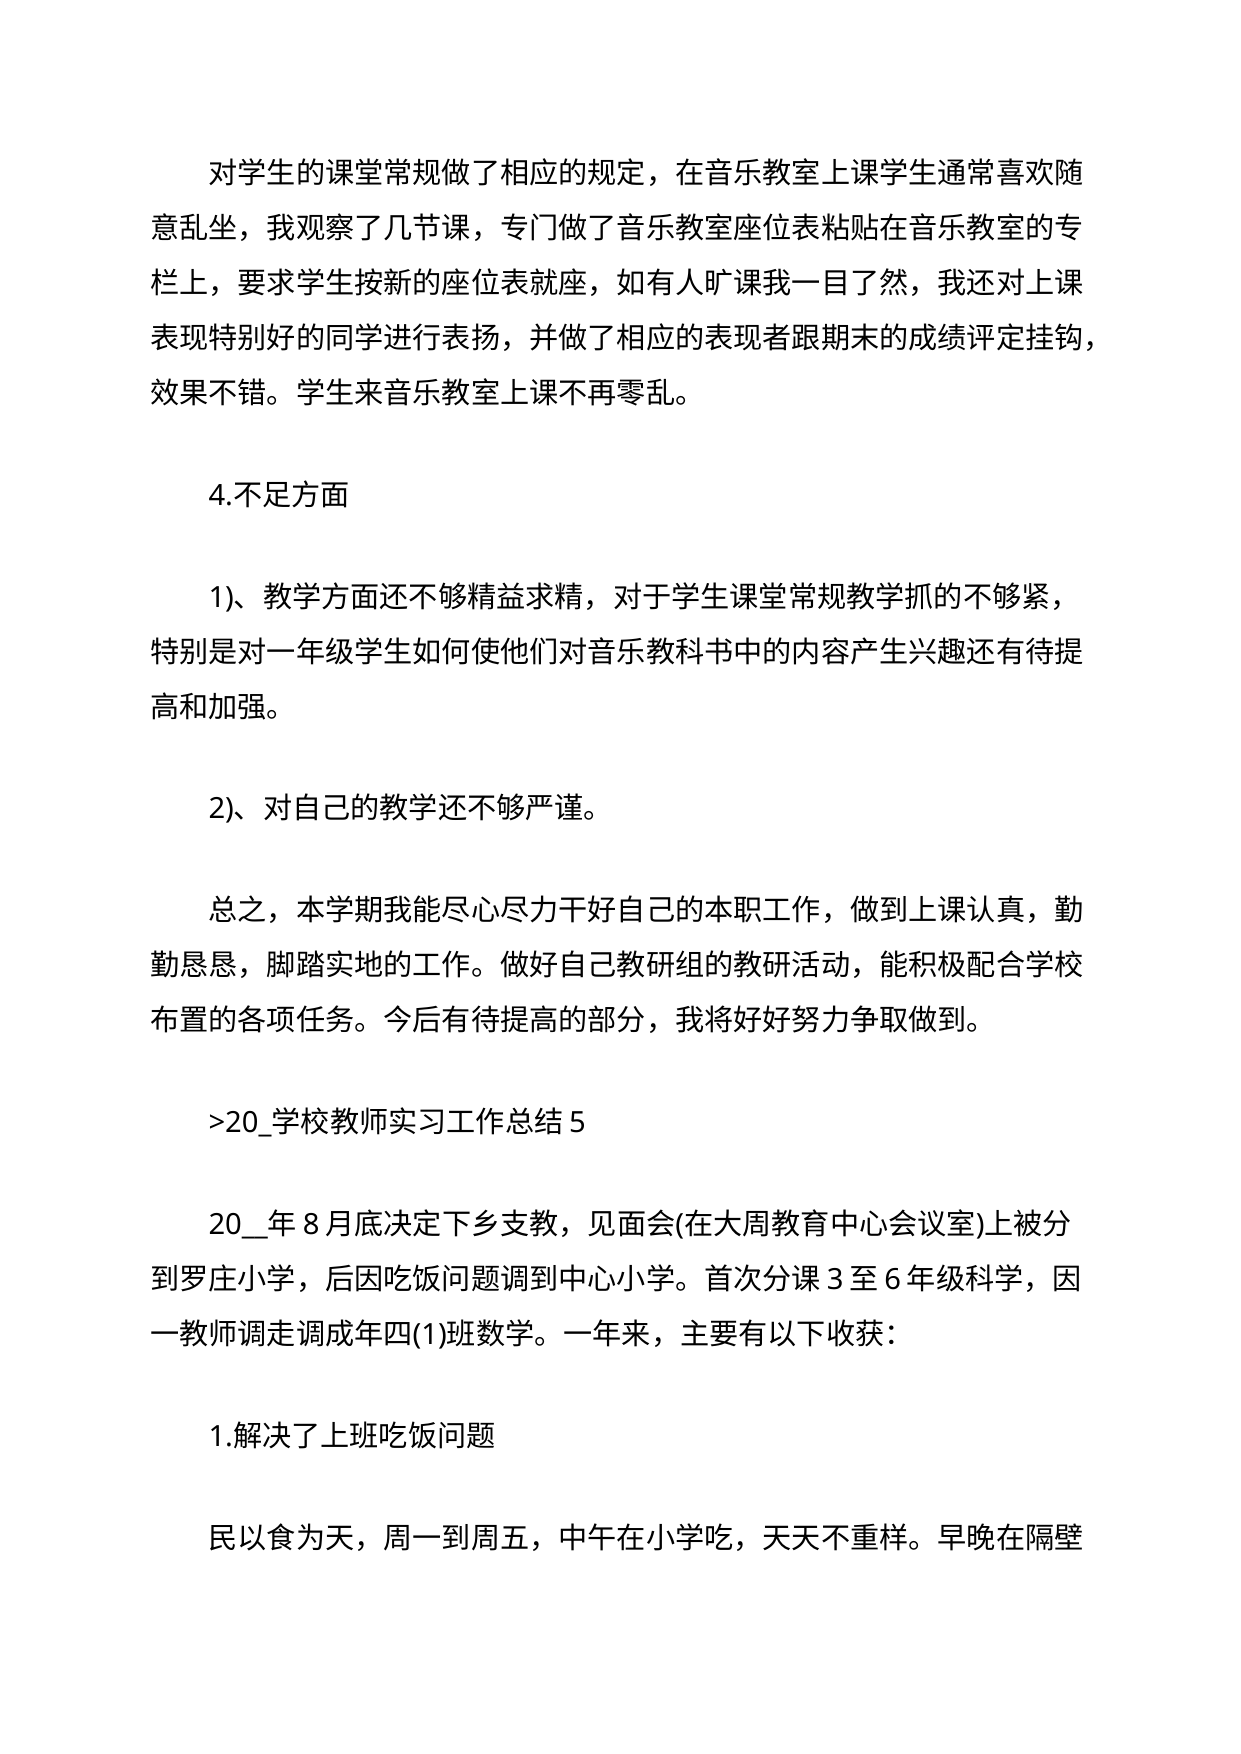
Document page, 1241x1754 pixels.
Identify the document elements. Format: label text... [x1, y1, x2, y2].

text 1)、教学方面还不够精益求精，对于学生课堂常规教学抓的不够紧，特别是对一年级学生如何使他们对音乐教科书中的内容产生兴趣还有待提高和加强。 [150, 573, 1090, 726]
text 1.解决了上班吃饭问题 [150, 1412, 1090, 1455]
text >20_学校教师实习工作总结5 [150, 1098, 1090, 1141]
text 总之，本学期我能尽心尽力干好自己的本职工作，做到上课认真，勤勤恳恳，脚踏实地的工作。做好自己教研组的教研活动，能积极配合学校布置的各项任务。今后有待提高的部分，我将好好努力争取做到。 [150, 887, 1090, 1039]
text 4.不足方面 [150, 471, 1090, 514]
text 20__年8月底决定下乡支教，见面会(在大周教育中心会议室)上被分到罗庄小学，后因吃饭问题调到中心小学。首次分课3至6年级科学，因一教师调走调成年四(1)班数学。一年来，主要有以下收获： [150, 1201, 1090, 1353]
text 2)、对自己的教学还不够严谨。 [150, 785, 1090, 827]
text 对学生的课堂常规做了相应的规定，在音乐教室上课学生通常喜欢随意乱坐，我观察了几节课，专门做了音乐教室座位表粘贴在音乐教室的专栏上，要求学生按新的座位表就座，如有人旷课我一目了然，我还对上课表现特别好的同学进行表扬，并做了相应的表现者跟期末的成绩评定挂钩，效果不错。学生来音乐教室上课不再零乱。 [150, 150, 1090, 412]
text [150, 1514, 1090, 1557]
